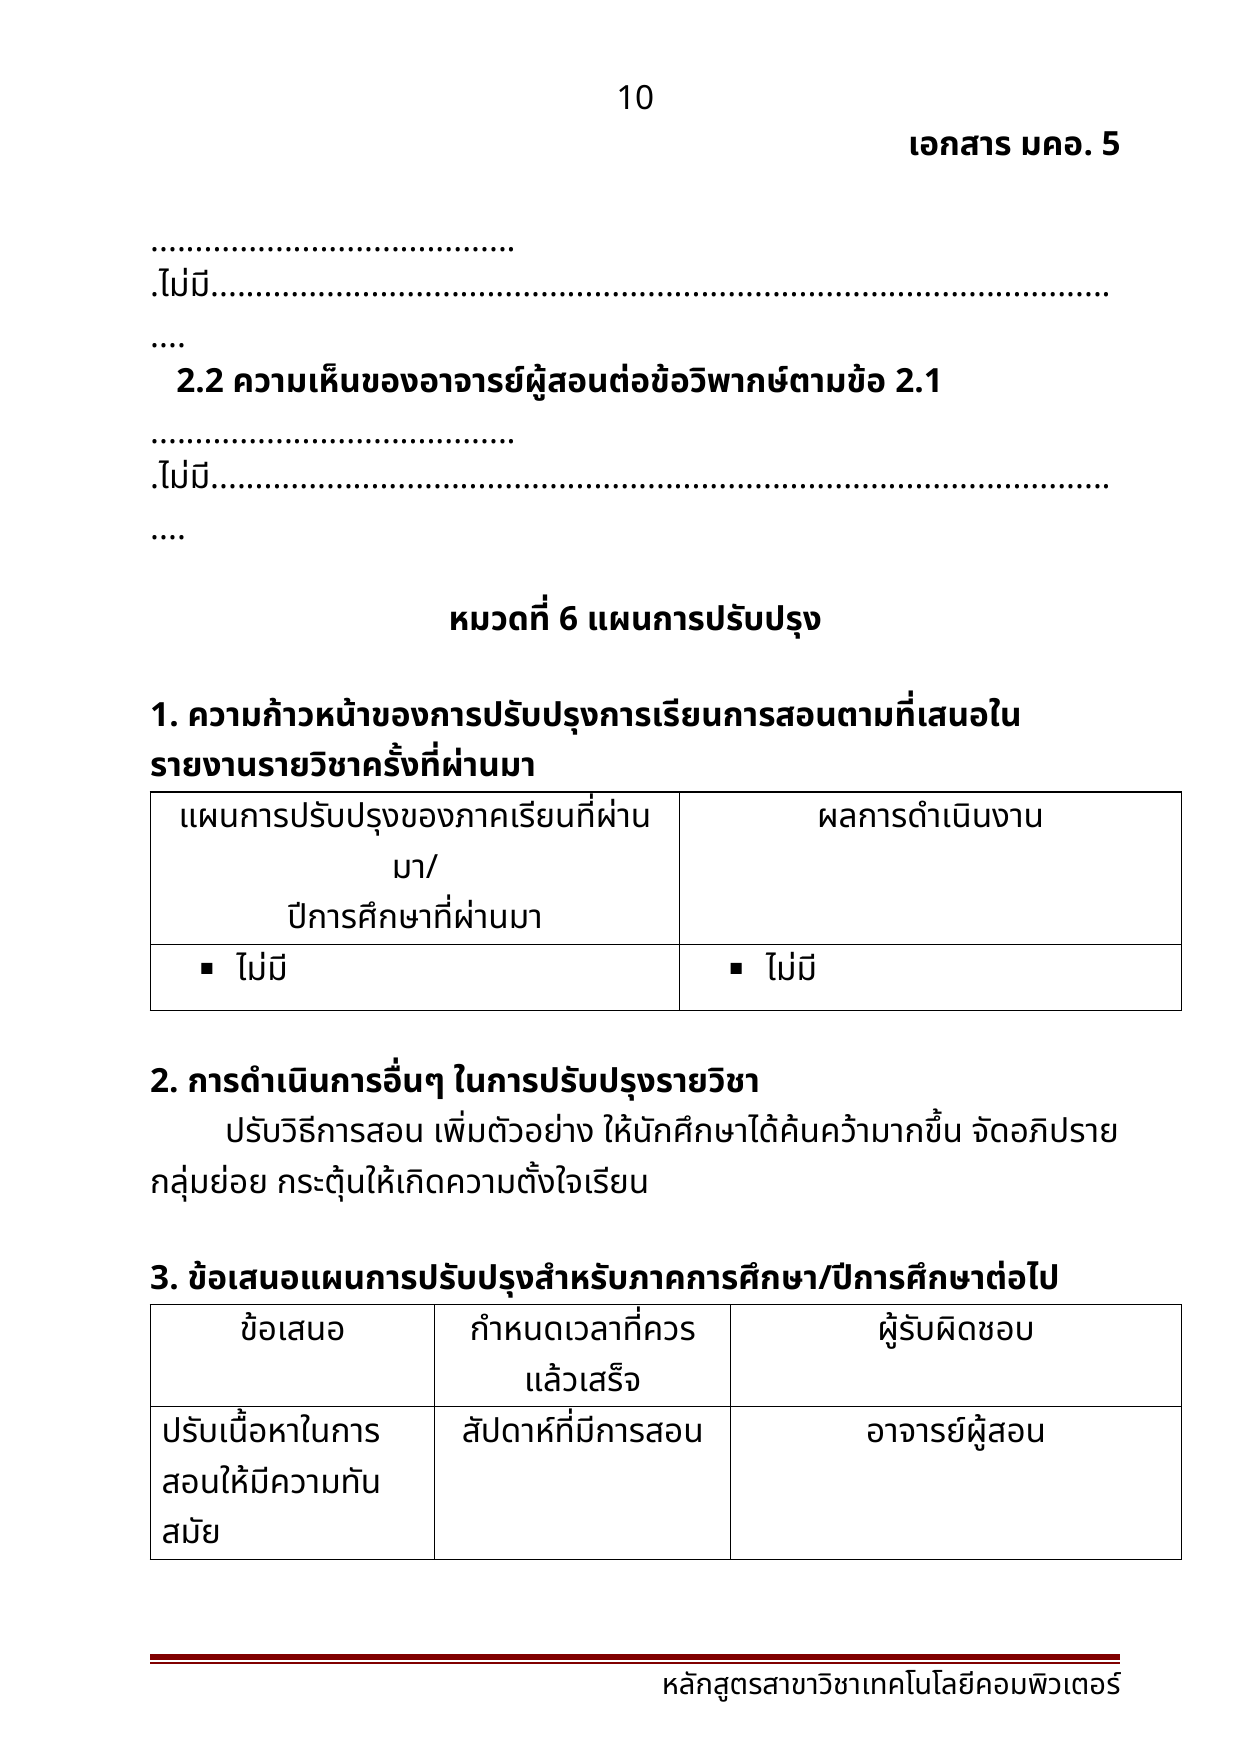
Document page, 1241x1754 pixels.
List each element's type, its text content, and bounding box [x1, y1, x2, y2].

table_header ผลการดำเนินงาน [680, 793, 1181, 944]
table_header ผู้รับผิดชอบ [731, 1305, 1181, 1406]
table_header ข้อเสนอ [151, 1305, 434, 1406]
subtitle 2.2 ความเห็นของอาจารย์ผู้สอนต่อข้อวิพากษ์ตามข้อ 2.1 [176, 357, 1120, 407]
table_cell อาจารย์ผู้สอน [731, 1407, 1181, 1558]
text ปรับวิธีการสอน เพิ่มตัวอย่าง ให้นักศึกษาได้ค้นคว้ามากขึ้น จัดอภิปรายกลุ่มย่อย กระตุ้นให้เกิดความตั้งใจเรียน [150, 1107, 1120, 1208]
table_header กำหนดเวลาที่ควรแล้วเสร็จ [435, 1305, 730, 1406]
subtitle หมวดที่ 6 แผนการปรับปรุง [150, 594, 1120, 645]
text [150, 215, 1120, 357]
table_cell ปรับเนื้อหาในการสอนให้มีความทันสมัย [151, 1407, 434, 1558]
text 1. ความก้าวหน้าของการปรับปรุงการเรียนการสอนตามที่เสนอในรายงานรายวิชาครั้งที่ผ่านมา [150, 690, 1120, 791]
table_cell ไม่มี [680, 945, 1181, 1010]
table_header แผนการปรับปรุงของภาคเรียนที่ผ่านมา/ ปีการศึกษาที่ผ่านมา [151, 793, 679, 944]
subtitle 2. การดำเนินการอื่นๆ ในการปรับปรุงรายวิชา [150, 1057, 1120, 1107]
table_cell ไม่มี [151, 945, 679, 1010]
table_cell สัปดาห์ที่มีการสอน [435, 1407, 730, 1558]
text 3. ข้อเสนอแผนการปรับปรุงสำหรับภาคการศึกษา/ปีการศึกษาต่อไป [150, 1254, 1120, 1304]
